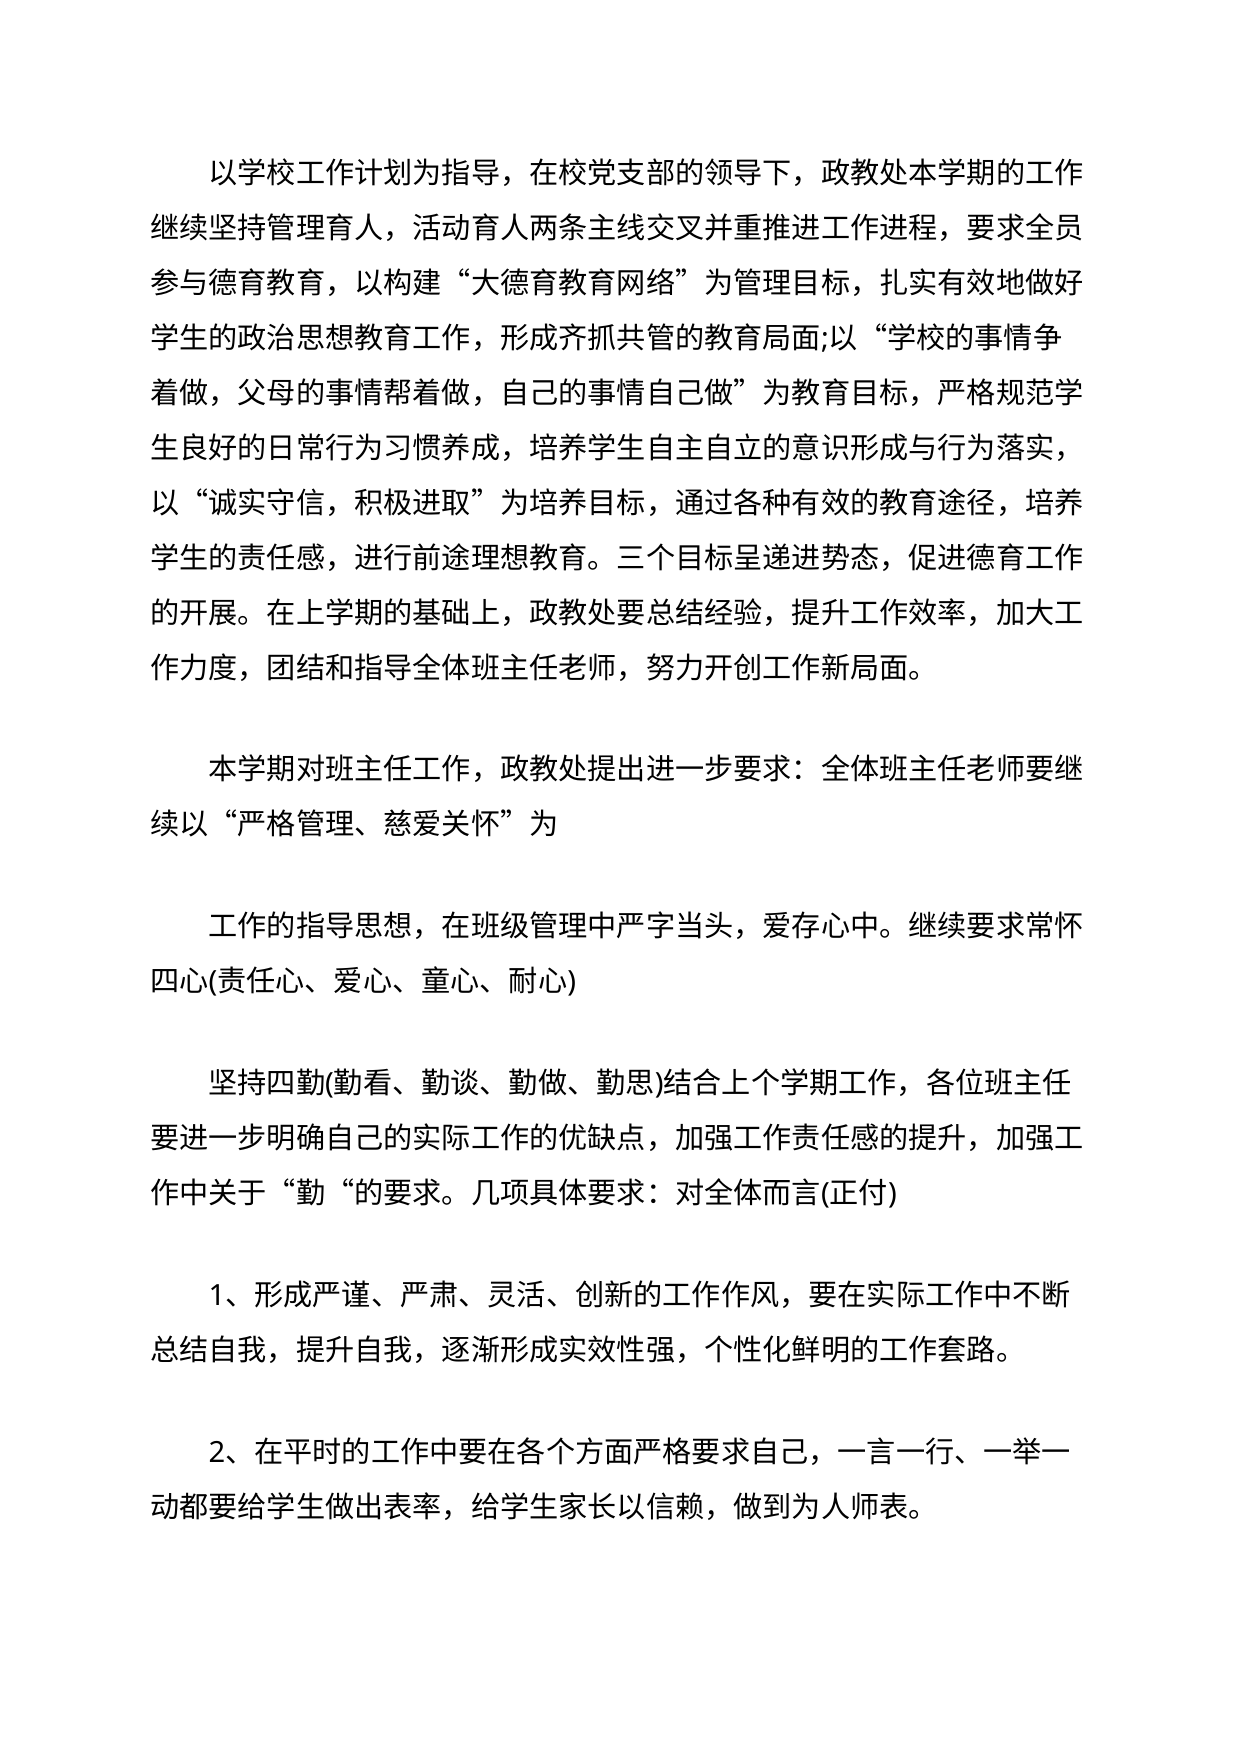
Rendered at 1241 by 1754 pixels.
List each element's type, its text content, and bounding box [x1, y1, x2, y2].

text 2、在平时的工作中要在各个方面严格要求自己，一言一行、一举一动都要给学生做出表率，给学生家长以信赖，做到为人师表。 [150, 1428, 1090, 1525]
text 工作的指导思想，在班级管理中严字当头，爱存心中。继续要求常怀四心(责任心、爱心、童心、耐心) [150, 903, 1090, 1000]
text 坚持四勤(勤看、勤谈、勤做、勤思)结合上个学期工作，各位班主任要进一步明确自己的实际工作的优缺点，加强工作责任感的提升，加强工作中关于“勤“的要求。几项具体要求：对全体而言(正付) [150, 1059, 1090, 1212]
text 1、形成严谨、严肃、灵活、创新的工作作风，要在实际工作中不断总结自我，提升自我，逐渐形成实效性强，个性化鲜明的工作套路。 [150, 1271, 1090, 1369]
text 以学校工作计划为指导，在校党支部的领导下，政教处本学期的工作继续坚持管理育人，活动育人两条主线交叉并重推进工作进程，要求全员参与德育教育，以构建“大德育教育网络”为管理目标，扎实有效地做好学生的政治思想教育工作，形成齐抓共管的教育局面;以“学校的事情争着做，父母的事情帮着做，自己的事情自己做”为教育目标，严格规范学生良好的日常行为习惯养成，培养学生自主自立的意识形成与行为落实，以“诚实守信，积极进取”为培养目标，通过各种有效的教育途径，培养学生的责任感，进行前途理想教育。三个目标呈递进势态，促进德育工作的开展。在上学期的基础上，政教处要总结经验，提升工作效率，加大工作力度，团结和指导全体班主任老师，努力开创工作新局面。 [150, 150, 1090, 686]
text 本学期对班主任工作，政教处提出进一步要求：全体班主任老师要继续以“严格管理、慈爱关怀”为 [150, 746, 1090, 843]
